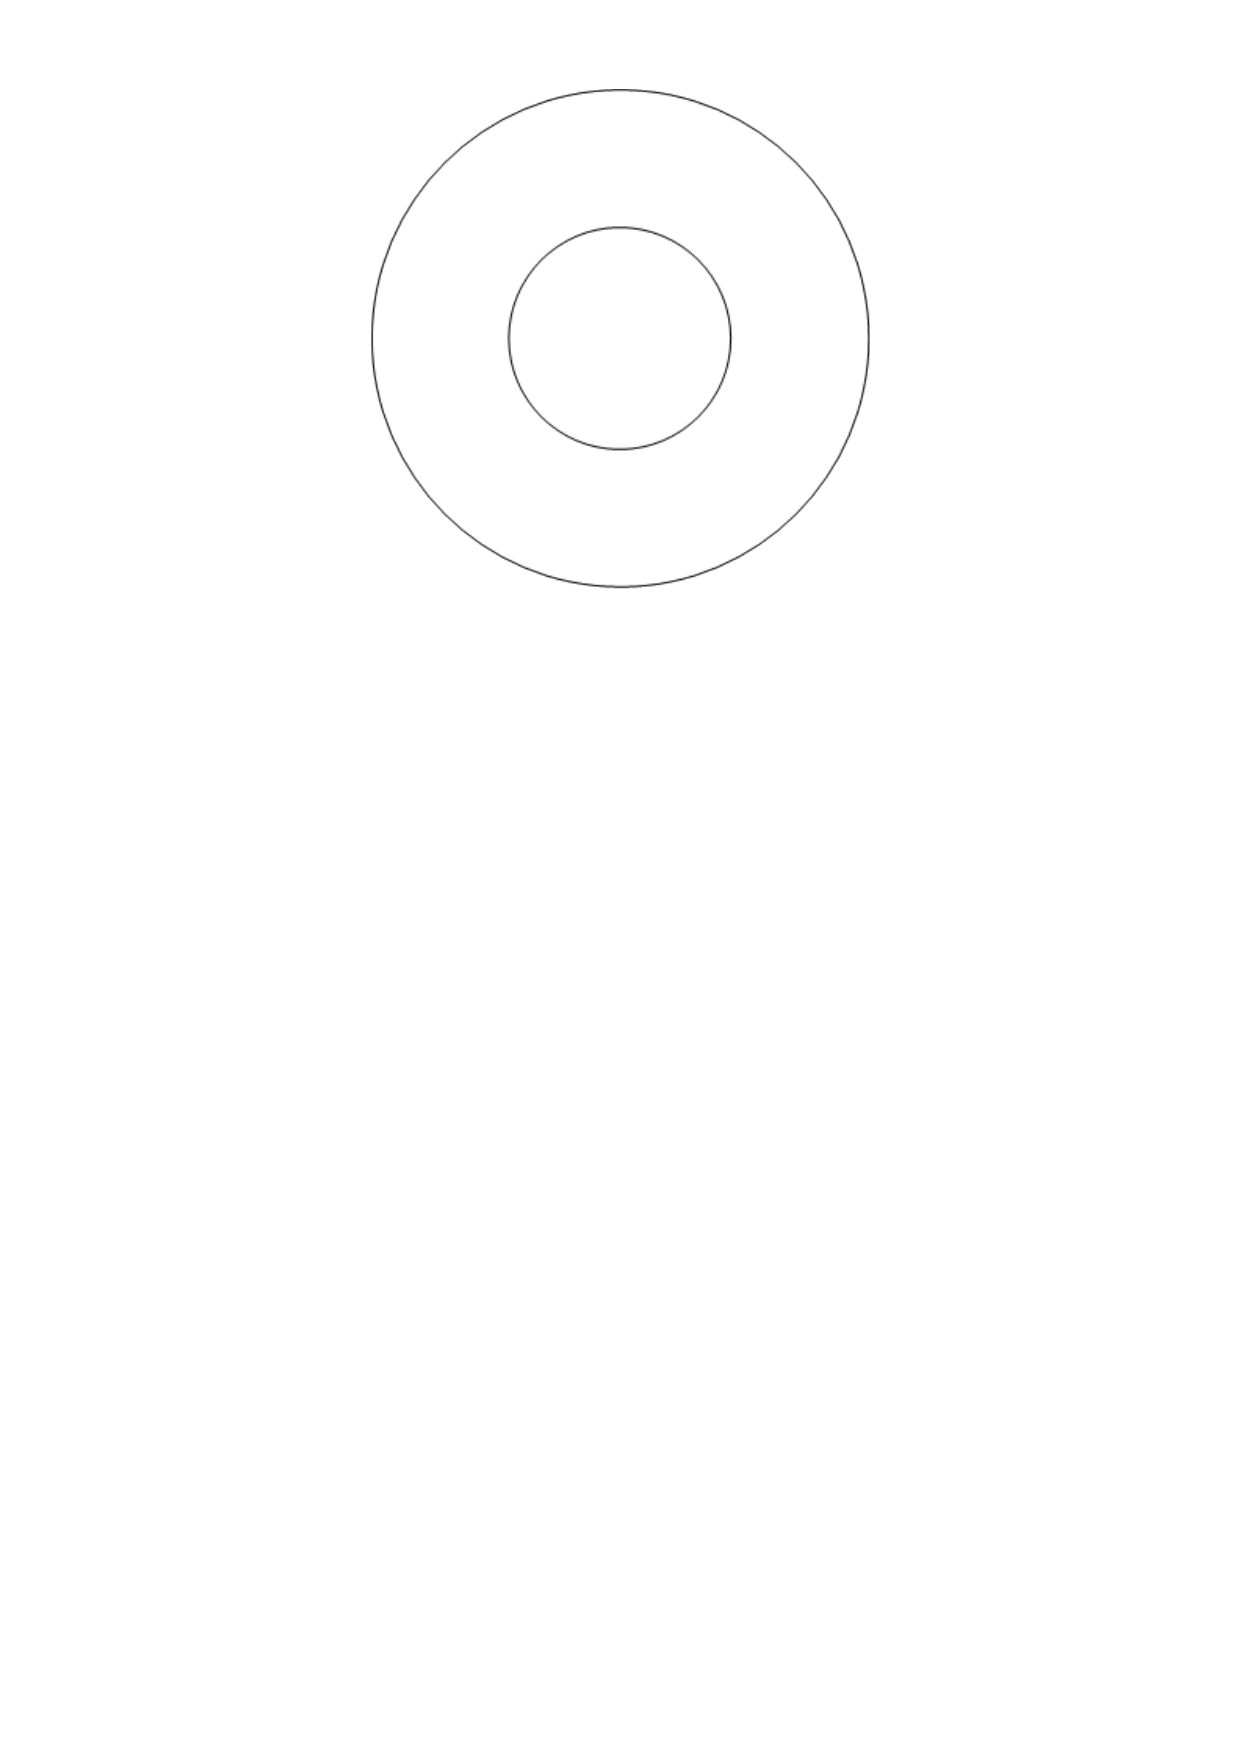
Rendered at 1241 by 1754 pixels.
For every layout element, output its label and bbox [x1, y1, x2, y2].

picture [370, 89, 870, 590]
